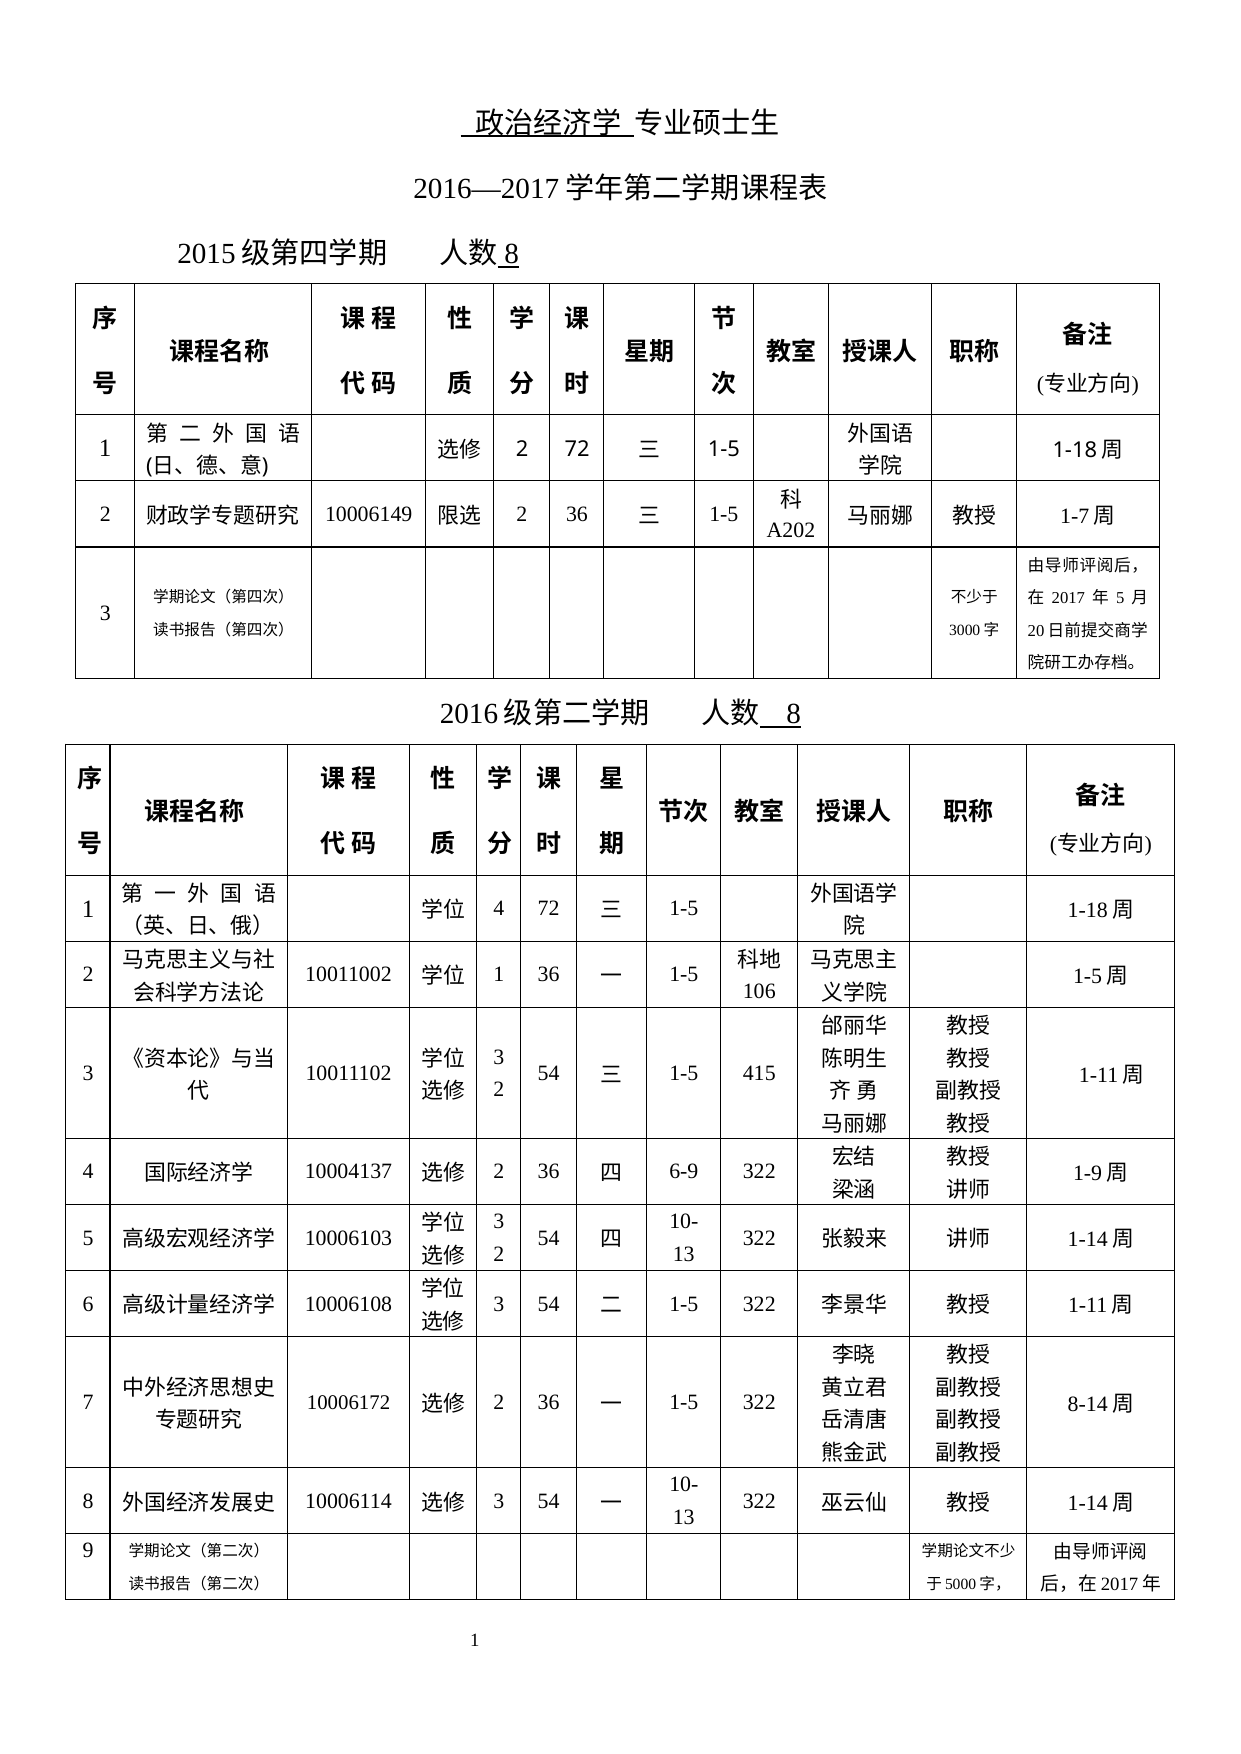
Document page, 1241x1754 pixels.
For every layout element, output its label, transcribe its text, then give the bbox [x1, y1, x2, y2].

table_cell 10011002 [288, 942, 409, 1007]
table_cell 外国语学院 [829, 415, 931, 480]
table_cell 4 [477, 876, 520, 941]
table_cell 三 [604, 415, 694, 480]
table_cell 10006114 [288, 1468, 409, 1533]
table_cell [754, 415, 828, 480]
table_cell 6-9 [647, 1139, 720, 1204]
table_cell 国际经济学 [111, 1139, 287, 1204]
table_cell 马克思主义学院 [798, 942, 909, 1007]
table_cell 三 [577, 876, 646, 941]
table_cell [494, 548, 549, 677]
table_header 序号 [66, 745, 109, 874]
table_cell 1-5 [647, 876, 720, 941]
table_cell 宏结 梁涵 [798, 1139, 909, 1204]
table_cell 教授 [932, 481, 1016, 546]
table_cell 选修 [410, 1139, 476, 1204]
table_cell 322 [721, 1271, 797, 1336]
table_cell 10006149 [312, 481, 425, 546]
table_cell 学位 [410, 942, 476, 1007]
table_header 备注 (专业方向) [1017, 284, 1159, 414]
text 2016级第二学期 人数 8 [75, 678, 1165, 743]
table_cell 外国经济发展史 [111, 1468, 287, 1533]
table_cell 选修 [426, 415, 493, 480]
table_cell 教授 [910, 1271, 1026, 1336]
table_cell 322 [721, 1337, 797, 1467]
table_cell 1-11周 [1027, 1008, 1174, 1138]
table_cell 一 [577, 1468, 646, 1533]
table_cell 张毅来 [798, 1205, 909, 1270]
table_header 星期 [604, 284, 694, 414]
table_cell [426, 548, 493, 677]
table_cell 学期论文（第二次） 读书报告（第二次） [111, 1534, 287, 1599]
table_cell 李晓 黄立君 岳清唐 熊金武 [798, 1337, 909, 1467]
table_cell 财政学专题研究 [135, 481, 311, 546]
table_cell 1 [76, 415, 134, 480]
table_cell 54 [521, 1468, 576, 1533]
table_cell 10011102 [288, 1008, 409, 1138]
table_cell 教授 讲师 [910, 1139, 1026, 1204]
table_cell 10006103 [288, 1205, 409, 1270]
table_cell 72 [521, 876, 576, 941]
table_cell 马克思主义与社会科学方法论 [111, 942, 287, 1007]
table_cell [721, 876, 797, 941]
table_cell 7 [66, 1337, 109, 1467]
table_header 课程名称 [111, 745, 287, 874]
table_cell 3 [66, 1008, 109, 1138]
table_header 课程名称 [135, 284, 311, 414]
table_cell 四 [577, 1205, 646, 1270]
table_cell 中外经济思想史专题研究 [111, 1337, 287, 1467]
table_cell [910, 942, 1026, 1007]
table_header 课时 [550, 284, 603, 414]
table_cell 一 [577, 942, 646, 1007]
table_cell 1-5 [647, 1271, 720, 1336]
table_cell [754, 548, 828, 677]
table_cell 54 [521, 1205, 576, 1270]
table_cell 6 [66, 1271, 109, 1336]
table_header 节次 [695, 284, 753, 414]
table_cell 第一外国语（英、日、俄） [111, 876, 287, 941]
table_cell 高级计量经济学 [111, 1271, 287, 1336]
table_cell 2 [76, 481, 134, 546]
table_cell 限选 [426, 481, 493, 546]
table_cell 高级宏观经济学 [111, 1205, 287, 1270]
table_cell 322 [721, 1468, 797, 1533]
table_cell [410, 1534, 476, 1599]
table_header 职称 [932, 284, 1016, 414]
table_cell 2 [66, 942, 109, 1007]
table_cell 巫云仙 [798, 1468, 909, 1533]
table_header 授课人 [829, 284, 931, 414]
table_header 课 程 代 码 [288, 745, 409, 874]
table_cell 1-5 [647, 1337, 720, 1467]
table_cell 教授 [910, 1468, 1026, 1533]
table_cell [695, 548, 753, 677]
table_cell [910, 876, 1026, 941]
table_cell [1027, 1534, 1174, 1599]
text 政治经济学 专业硕士生 [75, 88, 1165, 153]
table_header 教室 [721, 745, 797, 874]
table_cell 2 [494, 481, 549, 546]
table_cell 10-13 [647, 1468, 720, 1533]
table_header 授课人 [798, 745, 909, 874]
table_cell 1 [477, 942, 520, 1007]
table_cell 学位 选修 [410, 1205, 476, 1270]
table_cell 学位 选修 [410, 1008, 476, 1138]
table_header 备注 (专业方向) [1027, 745, 1174, 874]
table_cell 54 [521, 1008, 576, 1138]
table_cell [288, 1534, 409, 1599]
table_cell 3 [477, 1271, 520, 1336]
table_cell 2 [494, 415, 549, 480]
table_cell 1-14周 [1027, 1468, 1174, 1533]
text 2016—2017学年第二学期课程表 [75, 153, 1165, 218]
table_cell 1-18周 [1017, 415, 1159, 480]
table_cell 三 [604, 481, 694, 546]
table_cell 外国语学院 [798, 876, 909, 941]
table_cell [721, 1534, 797, 1599]
table_cell 学期论文（第四次） 读书报告（第四次） [135, 548, 311, 677]
table_cell 讲师 [910, 1205, 1026, 1270]
table_cell 36 [521, 1139, 576, 1204]
table_cell 1-5 [647, 1008, 720, 1138]
table_cell [932, 415, 1016, 480]
table_cell [550, 548, 603, 677]
table_header 节次 [647, 745, 720, 874]
table_cell 马丽娜 [829, 481, 931, 546]
table_cell 10006172 [288, 1337, 409, 1467]
table_cell [647, 1534, 720, 1599]
table_cell 1-14周 [1027, 1205, 1174, 1270]
table_cell 邰丽华 陈明生 齐 勇 马丽娜 [798, 1008, 909, 1138]
table_header 星期 [577, 745, 646, 874]
table_cell 8-14周 [1027, 1337, 1174, 1467]
table_cell [288, 876, 409, 941]
table_cell 322 [721, 1205, 797, 1270]
table_cell 《资本论》与当代 [111, 1008, 287, 1138]
table_cell 10004137 [288, 1139, 409, 1204]
table_cell 四 [577, 1139, 646, 1204]
table_cell 选修 [410, 1468, 476, 1533]
table_cell [577, 1534, 646, 1599]
table_cell [312, 548, 425, 677]
table_cell 1-5 [695, 481, 753, 546]
table_cell 1-9周 [1027, 1139, 1174, 1204]
table_cell 李景华 [798, 1271, 909, 1336]
table_cell 3 2 [477, 1008, 520, 1138]
text 2015级第四学期 人数 8 [75, 218, 1165, 283]
table_cell 9 [66, 1534, 109, 1599]
table_cell 5 [66, 1205, 109, 1270]
table_header 学分 [477, 745, 520, 874]
table_cell 10006108 [288, 1271, 409, 1336]
table_cell [521, 1534, 576, 1599]
table_header 序号 [76, 284, 134, 414]
table_cell 科A202 [754, 481, 828, 546]
table_cell 由导师评阅后，在2017年5月20日前提交商学院研工办存档。 [1017, 548, 1159, 677]
table_header 课时 [521, 745, 576, 874]
table_cell 一 [577, 1337, 646, 1467]
table_cell [604, 548, 694, 677]
table_cell 1-7周 [1017, 481, 1159, 546]
table_cell 1-5 [647, 942, 720, 1007]
table_header 学分 [494, 284, 549, 414]
table_cell [312, 415, 425, 480]
table_cell 1-5周 [1027, 942, 1174, 1007]
table_cell 学位 选修 [410, 1271, 476, 1336]
table_header 教室 [754, 284, 828, 414]
table_cell 36 [550, 481, 603, 546]
table_cell 三 [577, 1008, 646, 1138]
table_cell 4 [66, 1139, 109, 1204]
table_cell 8 [66, 1468, 109, 1533]
table_cell 二 [577, 1271, 646, 1336]
table_cell 教授 教授 副教授 教授 [910, 1008, 1026, 1138]
table_cell 教授 副教授 副教授 副教授 [910, 1337, 1026, 1467]
table_cell 1-18周 [1027, 876, 1174, 941]
table_cell 54 [521, 1271, 576, 1336]
table_cell [798, 1534, 909, 1599]
table_header 性质 [426, 284, 493, 414]
table_header 职称 [910, 745, 1026, 874]
table_cell 学位 [410, 876, 476, 941]
table_cell 322 [721, 1139, 797, 1204]
table_cell 2 [477, 1139, 520, 1204]
table_cell 选修 [410, 1337, 476, 1467]
table_cell 1-11周 [1027, 1271, 1174, 1336]
table_cell 3 [76, 548, 134, 677]
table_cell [910, 1534, 1026, 1599]
table_cell 1 [66, 876, 109, 941]
table_header 性质 [410, 745, 476, 874]
table_cell [829, 548, 931, 677]
table_cell 10-13 [647, 1205, 720, 1270]
table_cell 36 [521, 1337, 576, 1467]
table_cell 3 2 [477, 1205, 520, 1270]
table_cell 415 [721, 1008, 797, 1138]
table_header 课 程 代 码 [312, 284, 425, 414]
table_cell [477, 1534, 520, 1599]
table_cell 1-5 [695, 415, 753, 480]
table_cell 72 [550, 415, 603, 480]
table_cell 第二外国语(日、德、意) [135, 415, 311, 480]
table_cell 2 [477, 1337, 520, 1467]
table_cell 36 [521, 942, 576, 1007]
table_cell 3 [477, 1468, 520, 1533]
table_cell 不少于3000字 [932, 548, 1016, 677]
table_cell 科地106 [721, 942, 797, 1007]
